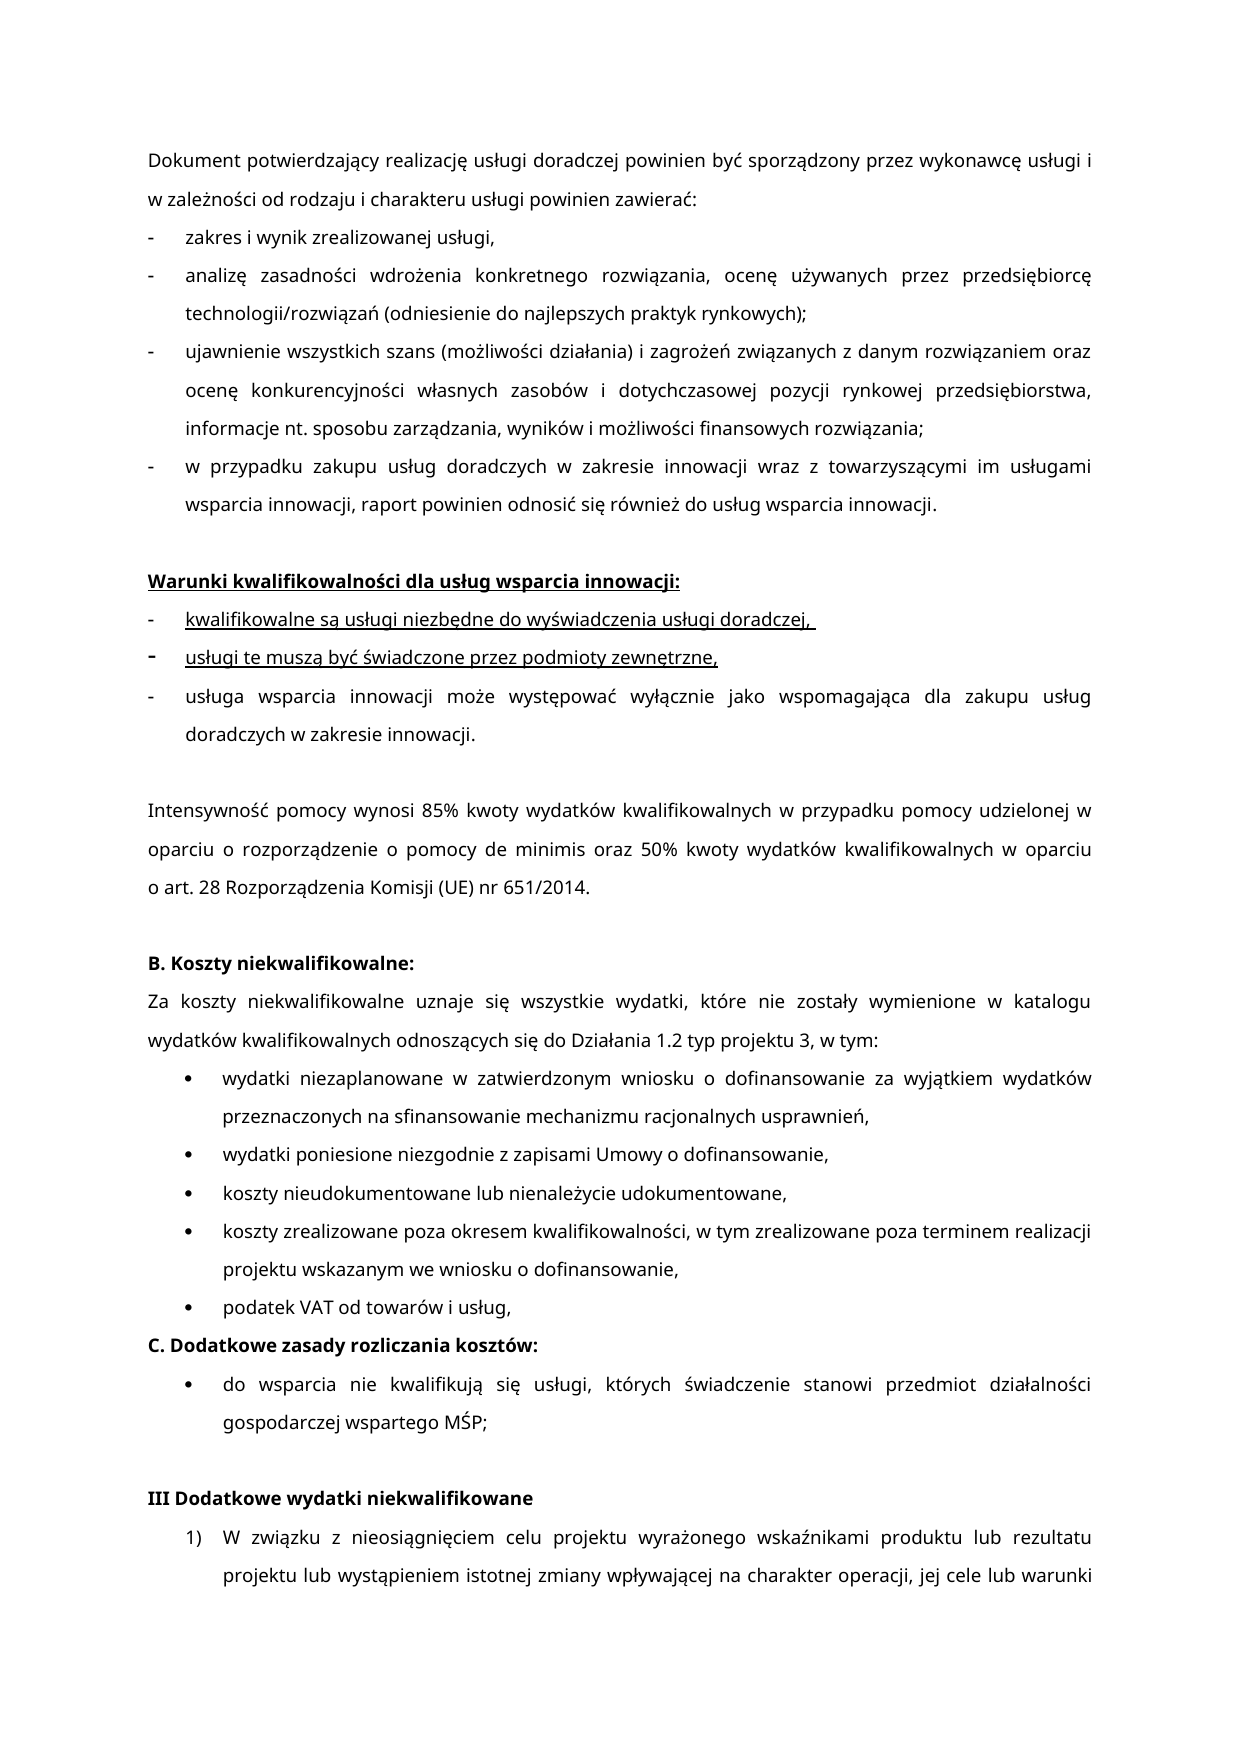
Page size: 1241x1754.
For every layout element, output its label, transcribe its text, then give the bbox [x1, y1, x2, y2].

list do wsparcia nie kwalifikują się usługi, których świadczenie stanowi przedmiot działalności gospodarczej wspartego MŚP; [185, 1371, 1092, 1435]
list podatek VAT od towarów i usług, [185, 1294, 1092, 1320]
text Dokument potwierdzający realizację usługi doradczej powinien być sporządzony przez wykonawcę usługi i w zależności od rodzaju i charakteru usługi powinien zawierać: [148, 148, 1092, 211]
list kwalifikowalne są usługi niezbędne do wyświadczenia usługi doradczej, [148, 606, 1092, 632]
text C. Dodatkowe zasady rozliczania kosztów: [148, 1333, 1092, 1358]
text Warunki kwalifikowalności dla usług wsparcia innowacji: [148, 568, 1092, 594]
text III Dodatkowe wydatki niekwalifikowane [148, 1486, 1092, 1511]
text Intensywność pomocy wynosi 85% kwoty wydatków kwalifikowalnych w przypadku pomocy udzielonej w oparciu o rozporządzenie o pomocy de minimis oraz 50% kwoty wydatków kwalifikowalnych w oparciu o art. 28 Rozporządzenia Komisji (UE) nr 651/2014. [148, 798, 1092, 899]
list ujawnienie wszystkich szans (możliwości działania) i zagrożeń związanych z danym rozwiązaniem oraz ocenę konkurencyjności własnych zasobów i dotychczasowej pozycji rynkowej przedsiębiorstwa, informacje nt. sposobu zarządzania, wyników i możliwości finansowych rozwiązania; [148, 339, 1092, 441]
text B. Koszty niekwalifikowalne: [148, 951, 1092, 976]
list analizę zasadności wdrożenia konkretnego rozwiązania, ocenę używanych przez przedsiębiorcę technologii/rozwiązań (odniesienie do najlepszych praktyk rynkowych); [148, 262, 1092, 326]
list zakres i wynik zrealizowanej usługi, [148, 224, 1092, 250]
list wydatki niezaplanowane w zatwierdzonym wniosku o dofinansowanie za wyjątkiem wydatków przeznaczonych na sfinansowanie mechanizmu racjonalnych usprawnień, [185, 1065, 1092, 1129]
list usługi te muszą być świadczone przez podmioty zewnętrzne, [148, 645, 1092, 670]
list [185, 1524, 1092, 1588]
list koszty zrealizowane poza okresem kwalifikowalności, w tym zrealizowane poza terminem realizacji projektu wskazanym we wniosku o dofinansowanie, [185, 1218, 1092, 1282]
list usługa wsparcia innowacji może występować wyłącznie jako wspomagająca dla zakupu usług doradczych w zakresie innowacji. [148, 683, 1092, 747]
list koszty nieudokumentowane lub nienależycie udokumentowane, [185, 1180, 1092, 1205]
list w przypadku zakupu usług doradczych w zakresie innowacji wraz z towarzyszącymi im usługami wsparcia innowacji, raport powinien odnosić się również do usług wsparcia innowacji. [148, 453, 1092, 517]
text Za koszty niekwalifikowalne uznaje się wszystkie wydatki, które nie zostały wymienione w katalogu wydatków kwalifikowalnych odnoszących się do Działania 1.2 typ projektu 3, w tym: [148, 989, 1092, 1052]
list wydatki poniesione niezgodnie z zapisami Umowy o dofinansowanie, [185, 1142, 1092, 1167]
